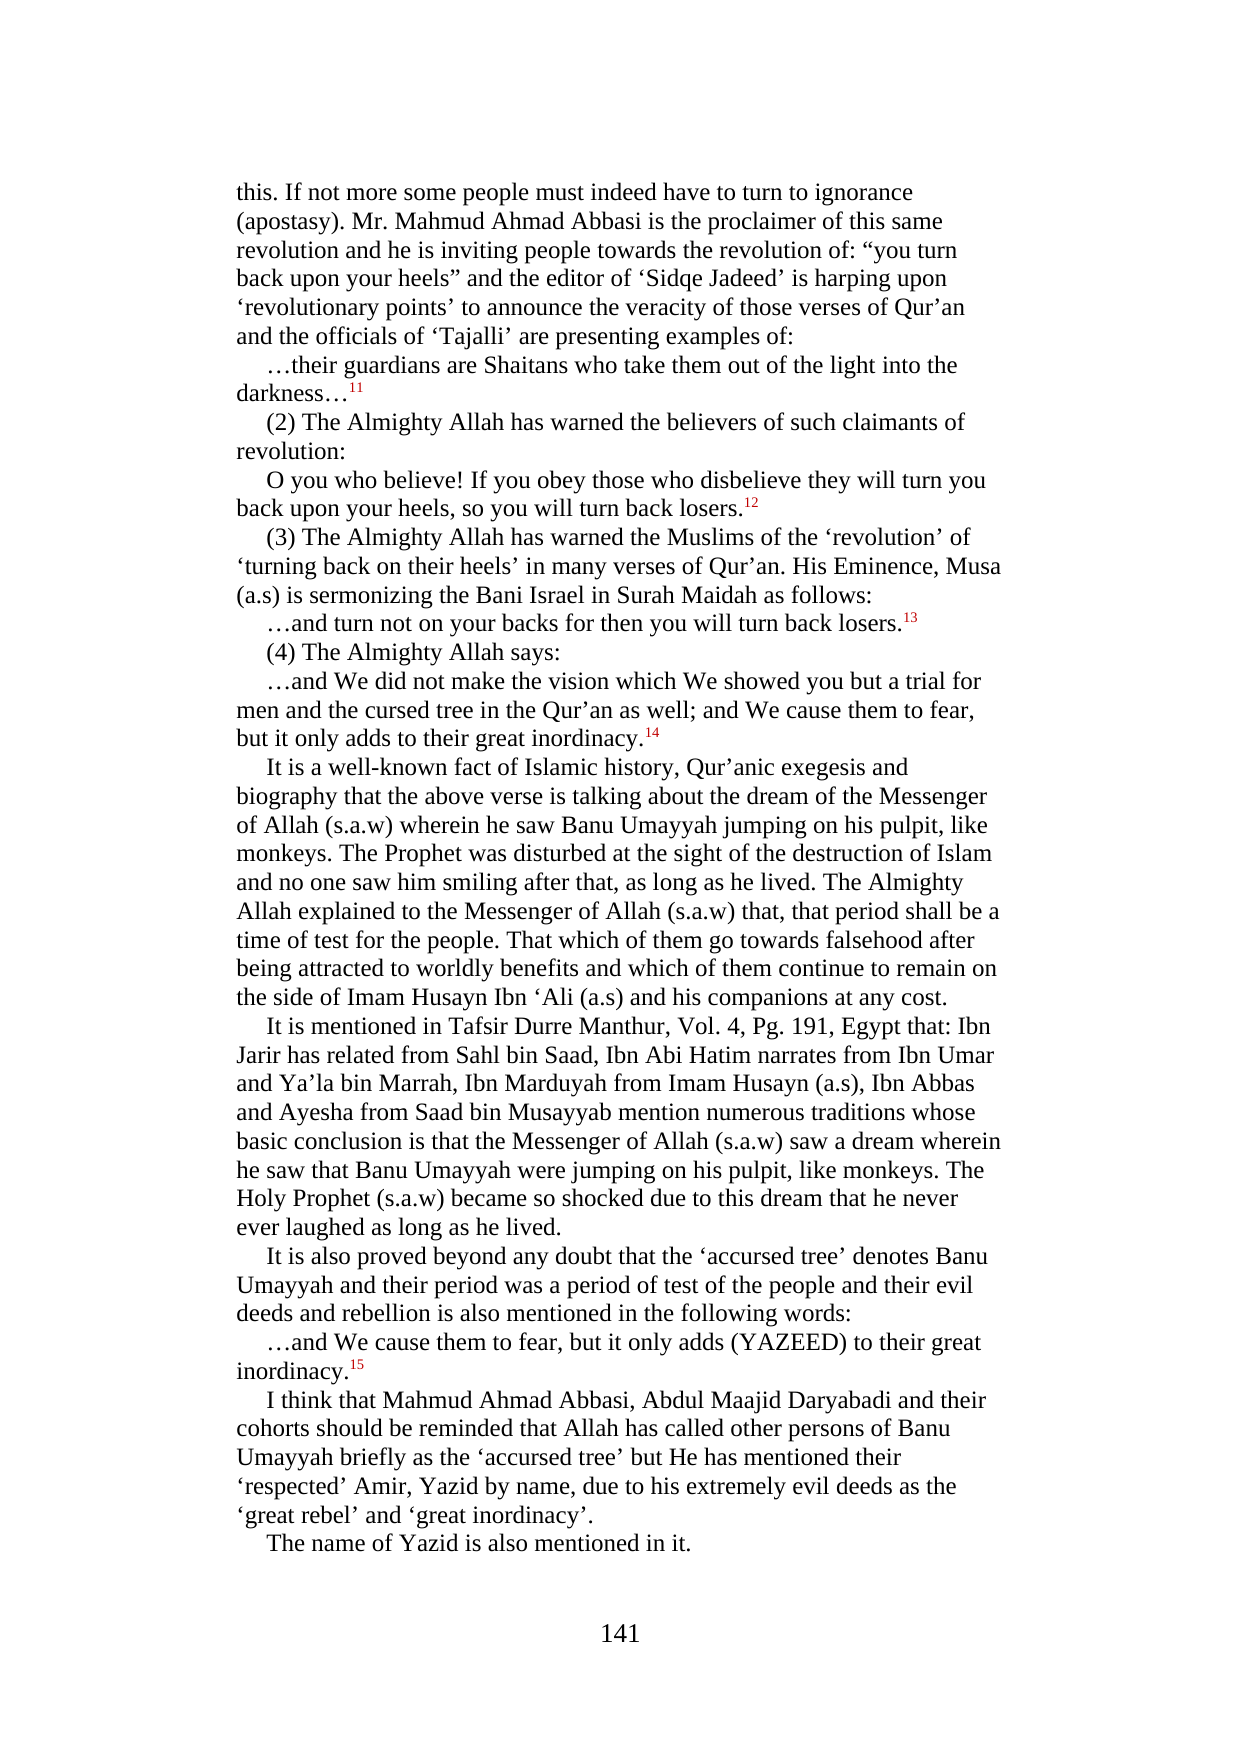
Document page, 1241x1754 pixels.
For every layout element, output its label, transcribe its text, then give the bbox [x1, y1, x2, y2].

text It is also proved beyond any doubt that the ‘accursed tree’ denotes Banu Umayyah and their period was a period of test of the people and their evil deeds and rebellion is also mentioned in the following words: [236, 1241, 1004, 1327]
text It is a well-known fact of Islamic history, Qur’anic exegesis and biography that the above verse is talking about the dream of the Messenger of Allah (s.a.w) wherein he saw Banu Umayyah jumping on his pulpit, like monkeys. The Prophet was disturbed at the sight of the destruction of Islam and no one saw him smiling after that, as long as he lived. The Almighty Allah explained to the Messenger of Allah (s.a.w) that, that period shall be a time of test for the people. That which of them go towards falsehood after being attracted to worldly benefits and which of them continue to remain on the side of Imam Husayn Ibn ‘Ali (a.s) and his companions at any cost. [236, 752, 1004, 1011]
text O you who believe! If you obey those who disbelieve they will turn you back upon your heels, so you will turn back losers.12 [236, 465, 1004, 522]
text (4) The Almighty Allah says: [236, 637, 1004, 666]
text …and turn not on your backs for then you will turn back losers.13 [236, 608, 1004, 637]
text …their guardians are Shaitans who take them out of the light into the darkness…11 [236, 350, 1004, 407]
text …and We did not make the vision which We showed you but a trial for men and the cursed tree in the Qur’an as well; and We cause them to fear, but it only adds to their great inordinacy.14 [236, 666, 1004, 752]
text (2) The Almighty Allah has warned the believers of such claimants of revolution: [236, 407, 1004, 465]
text (3) The Almighty Allah has warned the Muslims of the ‘revolution’ of ‘turning back on their heels’ in many verses of Qur’an. His Eminence, Musa (a.s) is sermonizing the Bani Israel in Surah Maidah as follows: [236, 522, 1004, 608]
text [236, 177, 1004, 350]
text I think that Mahmud Ahmad Abbasi, Abdul Maajid Daryabadi and their cohorts should be reminded that Allah has called other persons of Banu Umayyah briefly as the ‘accursed tree’ but He has mentioned their ‘respected’ Amir, Yazid by name, due to his extremely evil deeds as the ‘great rebel’ and ‘great inordinacy’. [236, 1385, 1004, 1528]
text …and We cause them to fear, but it only adds (YAZEED) to their great inordinacy.15 [236, 1327, 1004, 1385]
text It is mentioned in Tafsir Durre Manthur, Vol. 4, Pg. 191, Egypt that: Ibn Jarir has related from Sahl bin Saad, Ibn Abi Hatim narrates from Ibn Umar and Ya’la bin Marrah, Ibn Marduyah from Imam Husayn (a.s), Ibn Abbas and Ayesha from Saad bin Musayyab mention numerous traditions whose basic conclusion is that the Messenger of Allah (s.a.w) saw a dream wherein he saw that Banu Umayyah were jumping on his pulpit, like monkeys. The Holy Prophet (s.a.w) became so shocked due to this dream that he never ever laughed as long as he lived. [236, 1011, 1004, 1241]
text The name of Yazid is also mentioned in it. [236, 1528, 1004, 1557]
